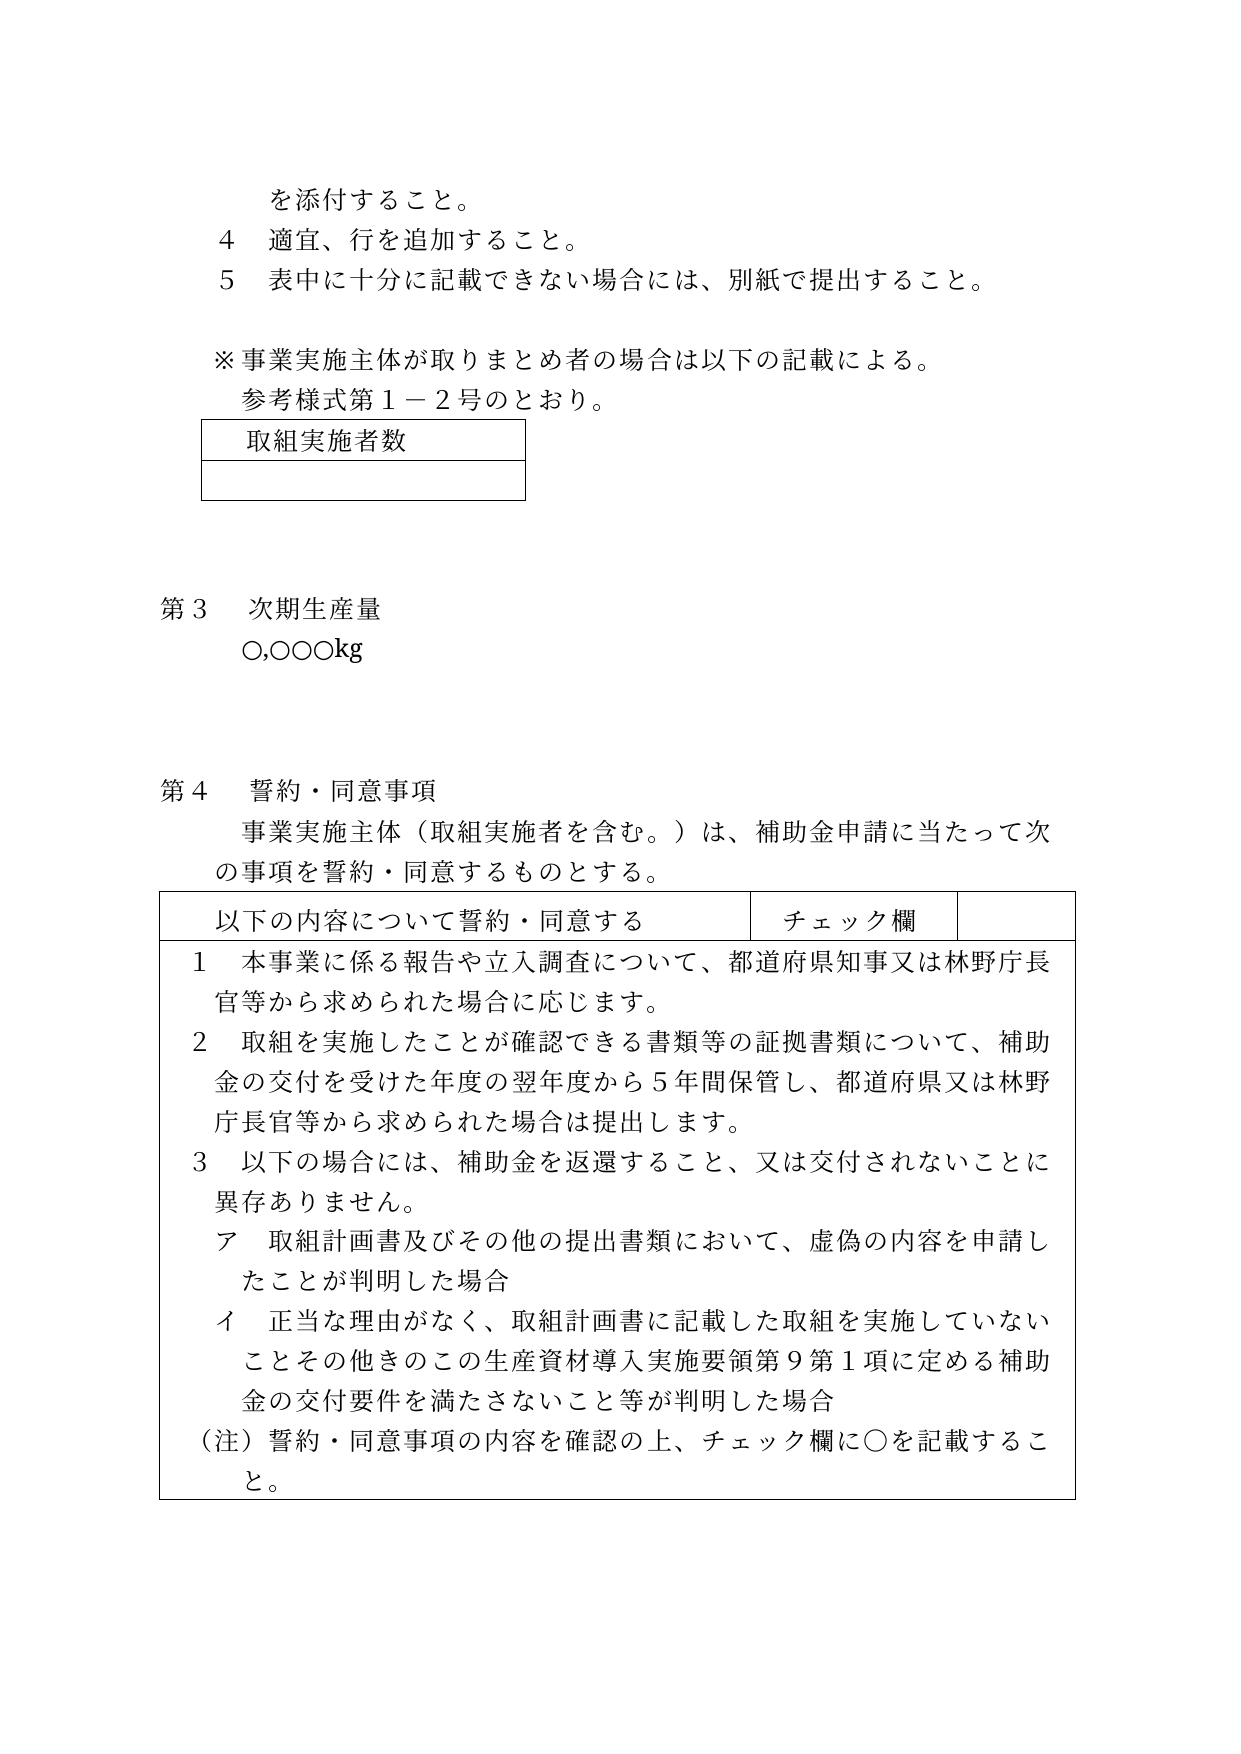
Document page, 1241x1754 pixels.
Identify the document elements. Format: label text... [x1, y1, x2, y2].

text 第４ 誓約・同意事項 [160, 770, 1007, 810]
table_cell １ 本事業に係る報告や立入調査について、都道府県知事又は林野庁長官等から求められた場合に応じます。 ２ 取組を実施したことが確認できる書類等の証拠書類について、補助金の交付を受けた年度の翌年度から５年間保管し、都道府県又は林野庁長官等から求められた場合は提出します。 ３ 以下の場合には、補助金を返還すること、又は交付されないことに異存ありません。 ア 取組計画書及びその他の提出書類において、虚偽の内容を申請したことが判明した場合 イ 正当な理由がなく、取組計画書に記載した取組を実施していないことその他きのこの生産資材導入実施要領第９第１項に定める補助金の交付要件を満たさないこと等が判明した場合 （注）誓約・同意事項の内容を確認の上、チェック欄に〇を記載すること。 [160, 941, 1075, 1499]
text ○,○○○kg [160, 628, 1007, 668]
text 参考様式第１－２号のとおり。 [160, 379, 1007, 418]
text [214, 179, 1021, 219]
table_header [958, 892, 1075, 940]
table_cell [202, 461, 525, 500]
text ５ 表中に十分に記載できない場合には、別紙で提出すること。 [160, 259, 1007, 299]
text ※事業実施主体が取りまとめ者の場合は以下の記載による。 [160, 339, 1007, 379]
text ４ 適宜、行を追加すること。 [160, 219, 1007, 259]
table_header 取組実施者数 [202, 420, 525, 459]
text 第３ 次期生産量 [160, 588, 1007, 628]
text 事業実施主体（取組実施者を含む。）は、補助金申請に当たって次の事項を誓約・同意するものとする。 [210, 811, 1080, 891]
table_header チェック欄 [751, 892, 957, 940]
table_header 以下の内容について誓約・同意する [160, 892, 750, 940]
